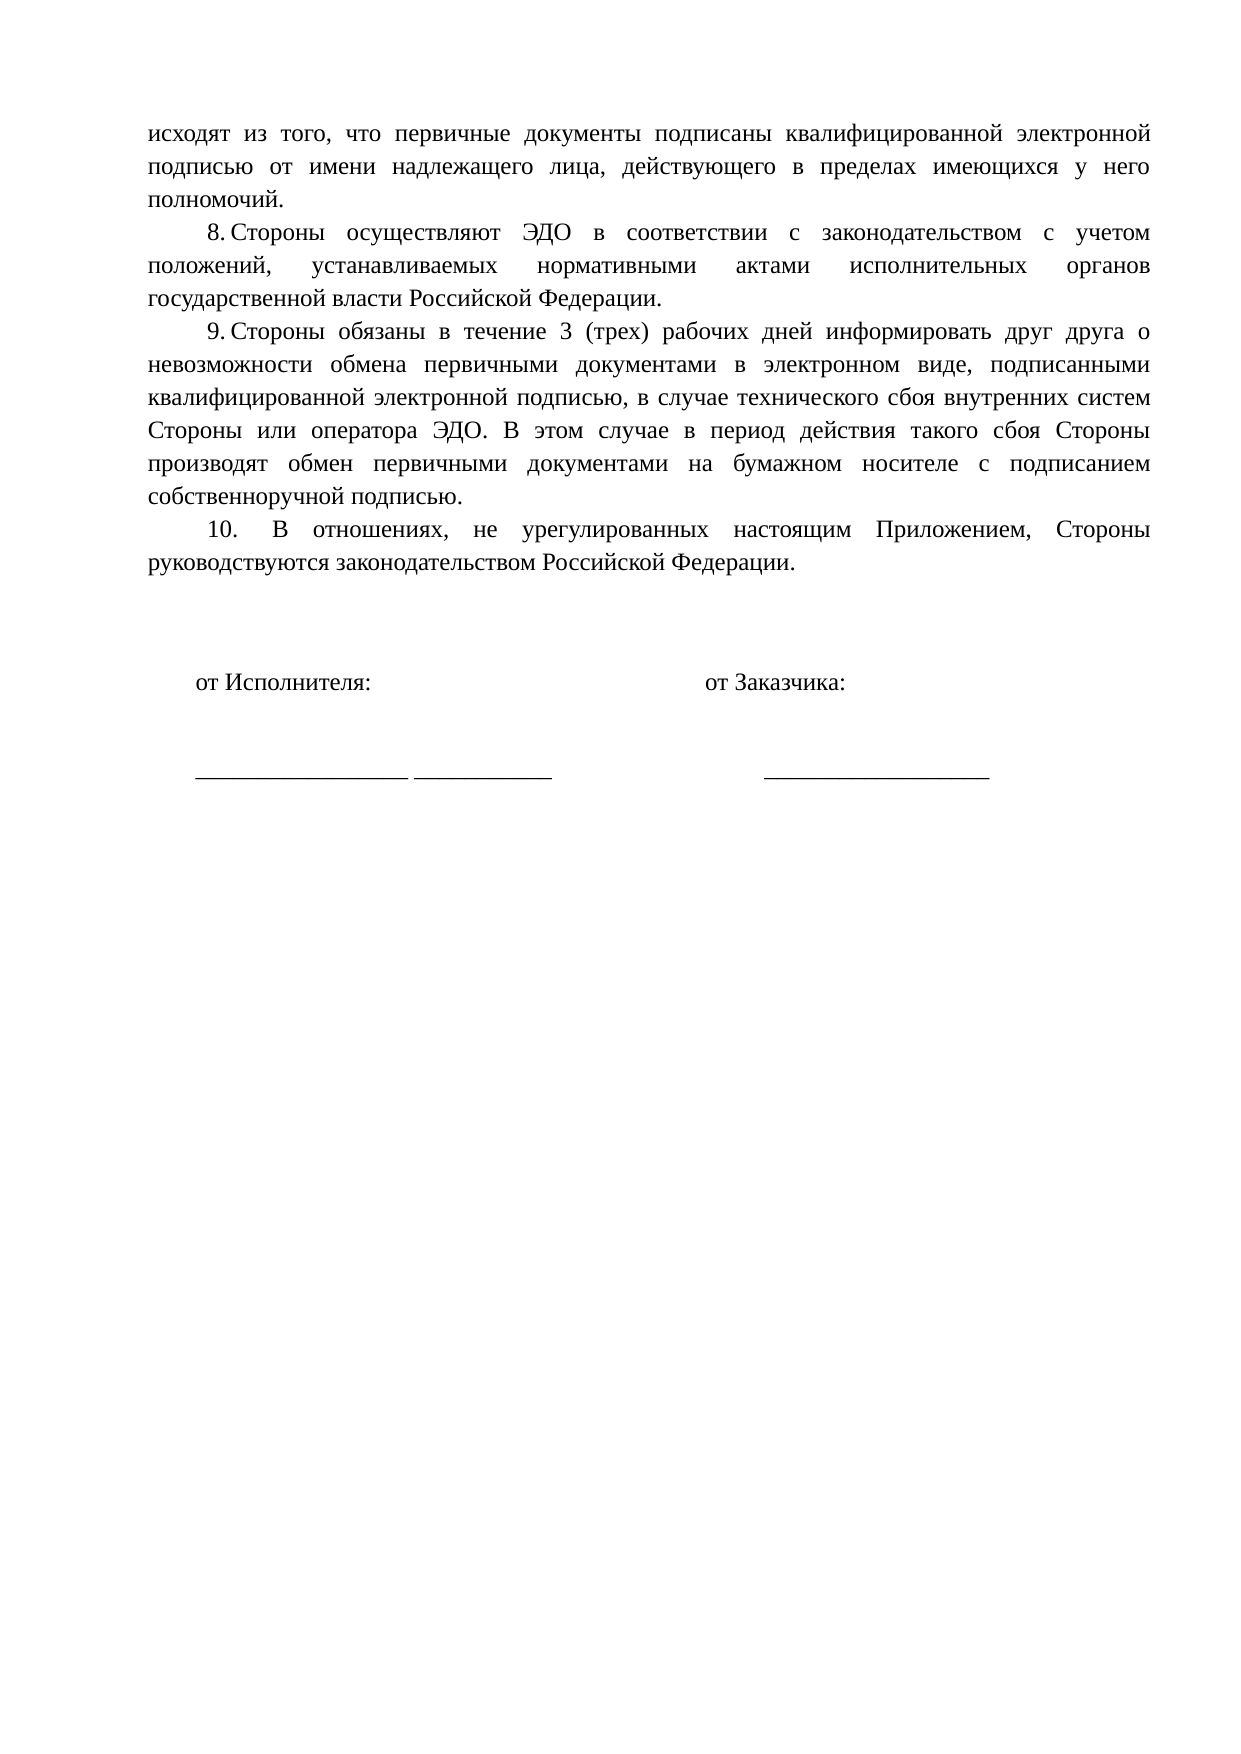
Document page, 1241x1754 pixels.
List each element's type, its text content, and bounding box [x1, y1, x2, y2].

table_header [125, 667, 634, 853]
list Стороны обязаны в течение 3 (трех) рабочих дней информировать друг друга о невозможности обмена первичными документами в электронном виде, подписанными квалифицированной электронной подписью, в случае технического сбоя внутренних систем Стороны или оператора ЭДО. В этом случае в период действия такого сбоя Стороны производят обмен первичными документами на бумажном носителе с подписанием собственноручной подписью. [148, 316, 1152, 510]
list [148, 118, 1152, 213]
list В отношениях, не урегулированных настоящим Приложением, Стороны руководствуются законодательством Российской Федерации. [148, 514, 1152, 576]
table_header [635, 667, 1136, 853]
list Стороны осуществляют ЭДО в соответствии с законодательством с учетом положений, устанавливаемых нормативными актами исполнительных органов государственной власти Российской Федерации. [148, 217, 1152, 312]
